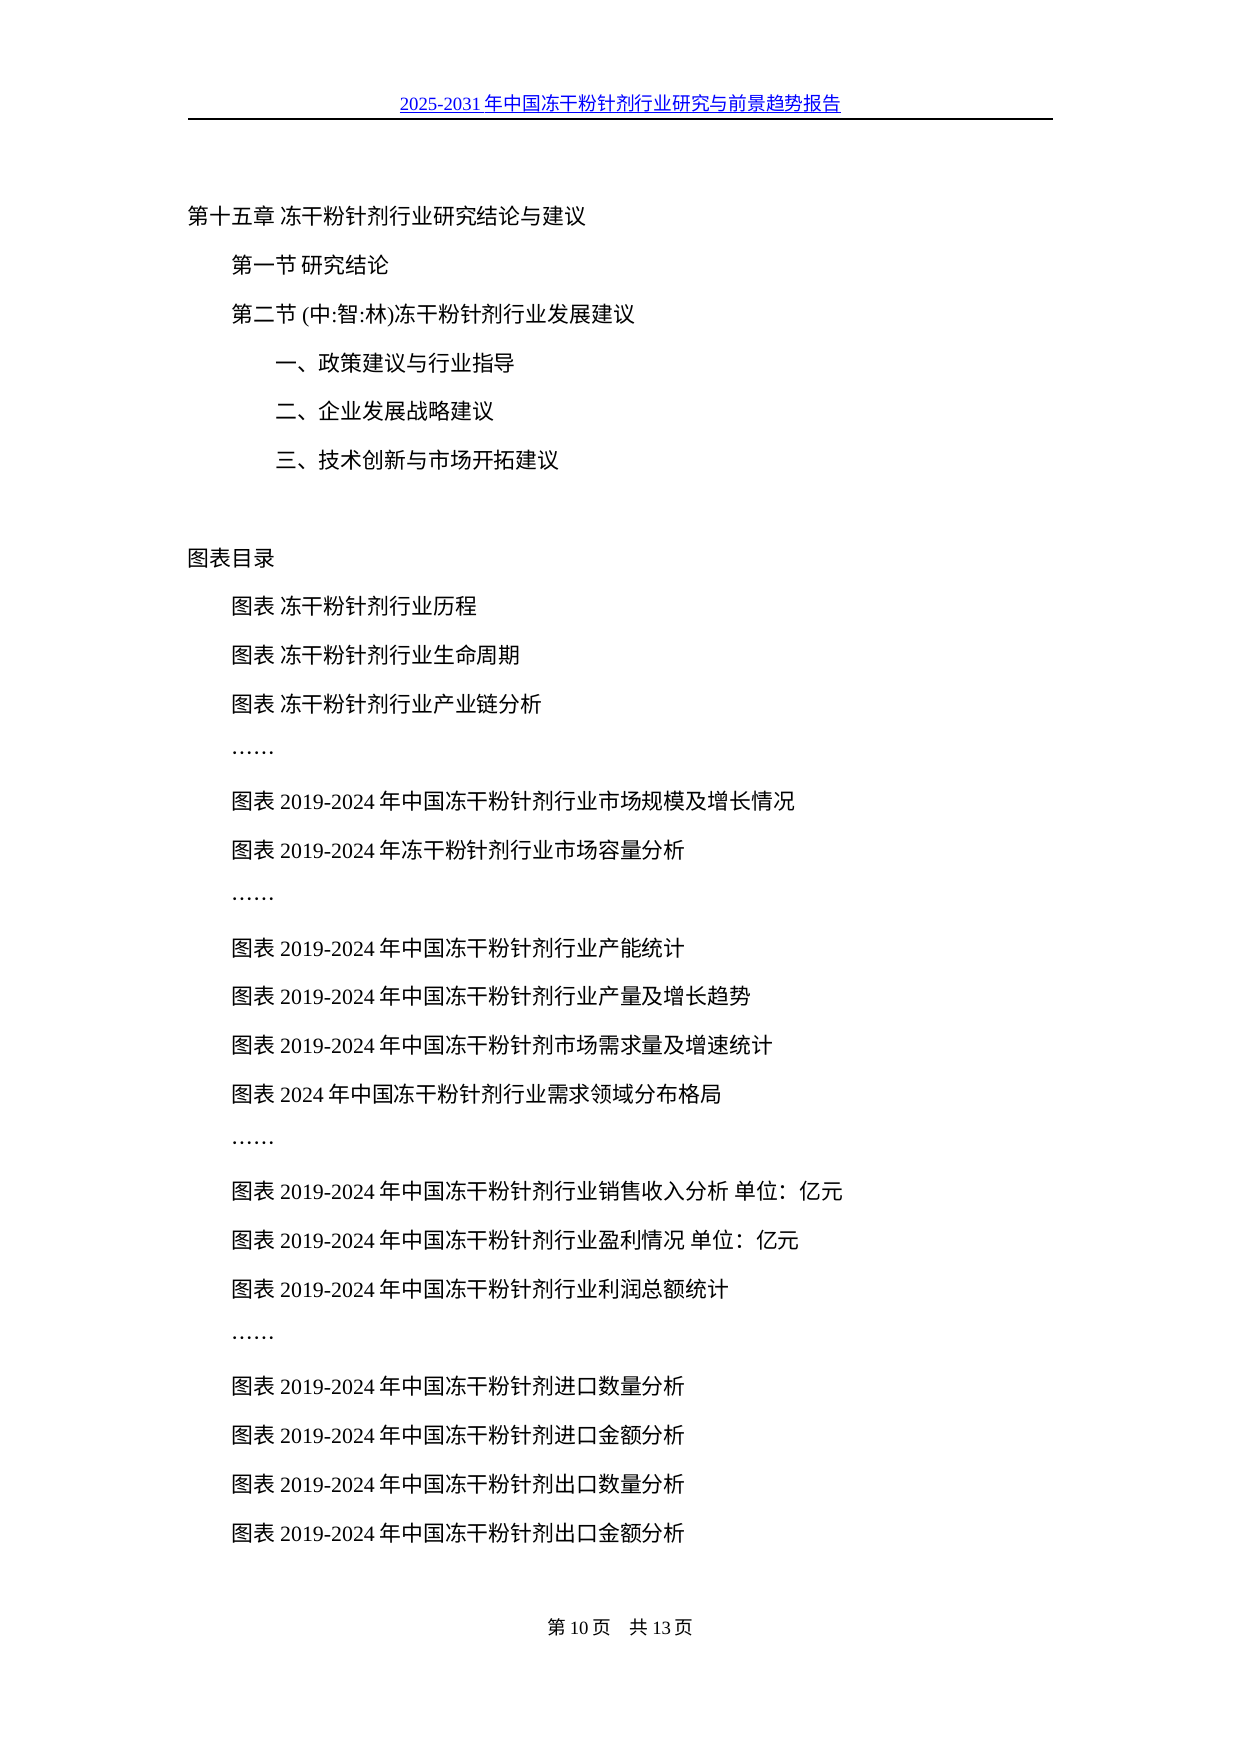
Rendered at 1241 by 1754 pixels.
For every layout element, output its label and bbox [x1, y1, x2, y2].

text [187, 150, 1053, 1548]
